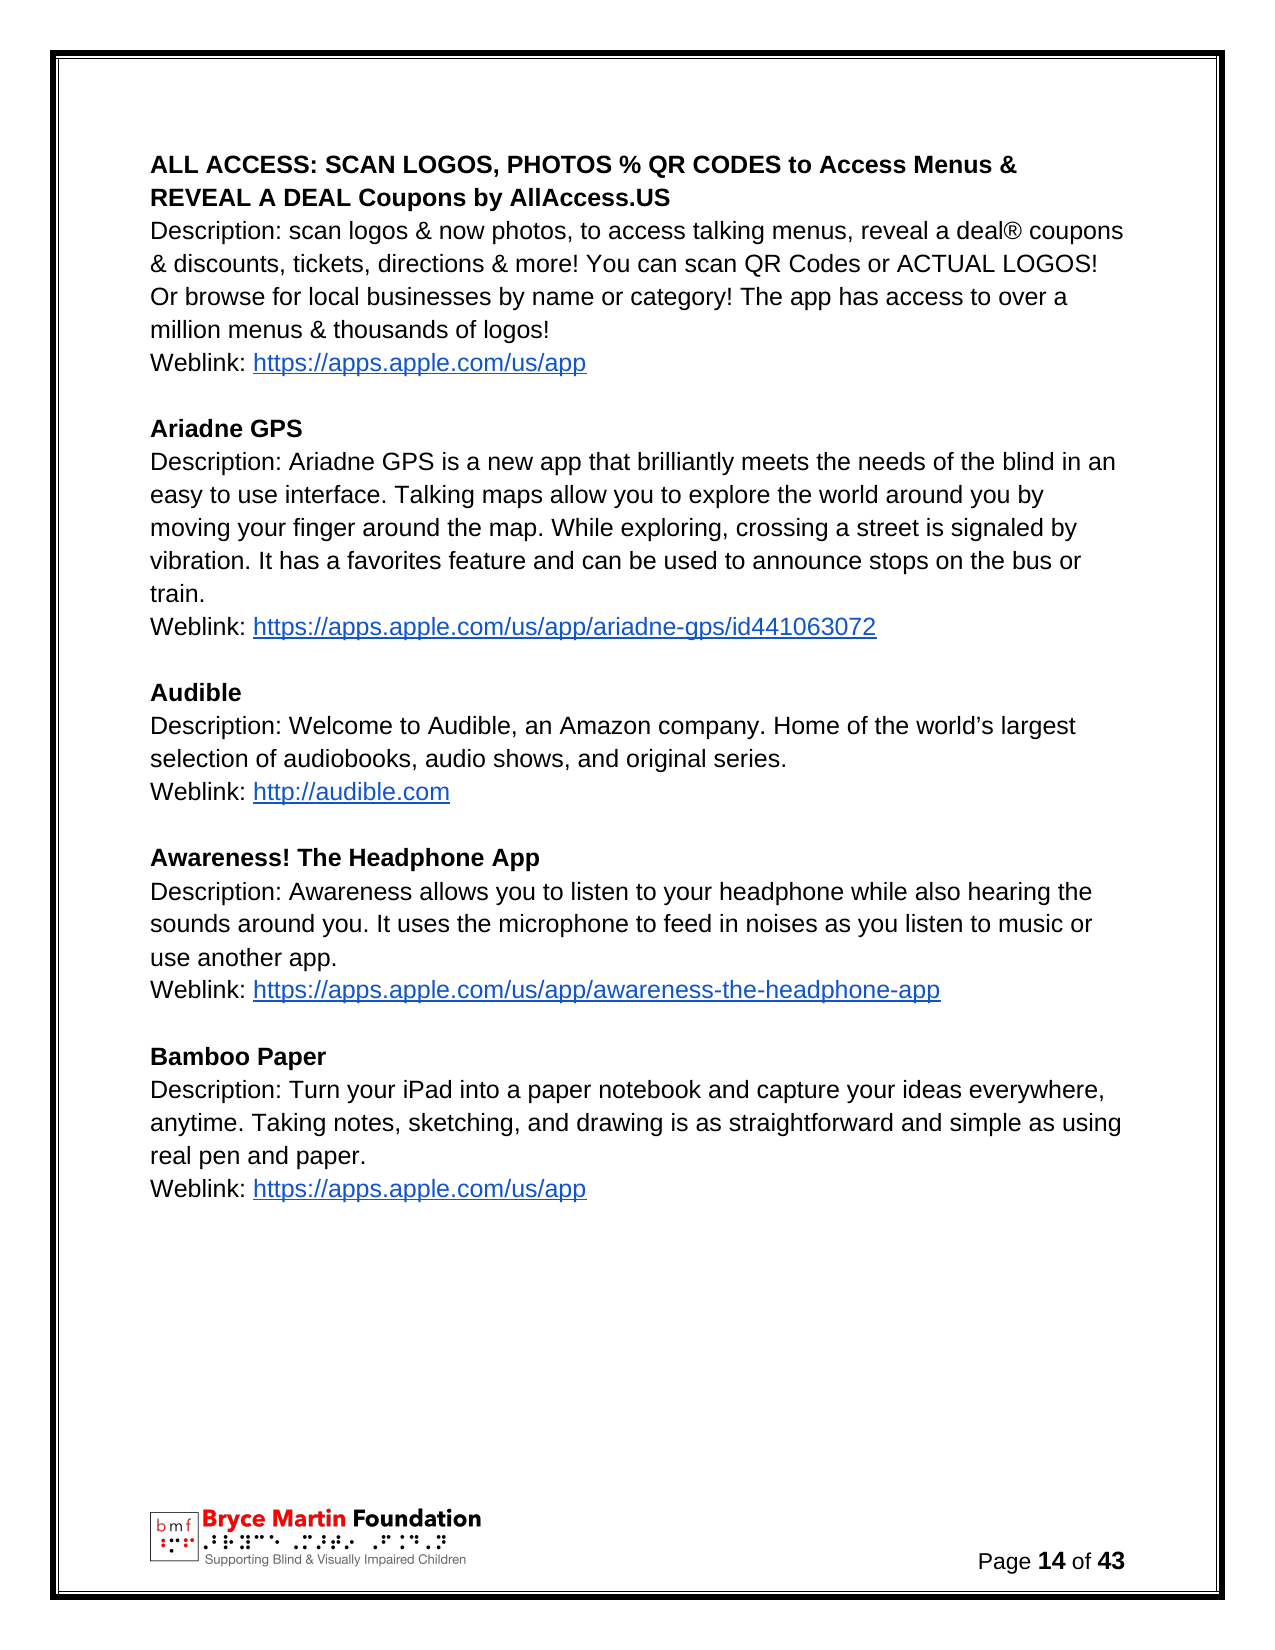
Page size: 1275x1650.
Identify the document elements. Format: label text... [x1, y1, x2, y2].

text Bamboo Paper [150, 1042, 1125, 1070]
text Description: scan logos & now photos, to access talking menus, reveal a deal® coupons & discounts, tickets, directions & more! You can scan QR Codes or ACTUAL LOGOS! Or browse for local businesses by name or category! The app has access to over a million menus & thousands of logos! [150, 216, 1125, 344]
text Description: Welcome to Audible, an Amazon company. Home of the world’s largest selection of audiobooks, audio shows, and original series. [150, 711, 1125, 773]
text Weblink: https://apps.apple.com/us/app/awareness-the-headphone-app [150, 976, 1125, 1004]
text Description: Turn your iPad into a paper notebook and capture your ideas everywhere, anytime. Taking notes, sketching, and drawing is as straightforward and simple as using real pen and paper. [150, 1074, 1125, 1169]
text Weblink: https://apps.apple.com/us/app [150, 1174, 1125, 1202]
text Weblink: http://audible.com [150, 777, 1125, 806]
text Description: Awareness allows you to listen to your headphone while also hearing the sounds around you. It uses the microphone to feed in noises as you listen to music or use another app. [150, 876, 1125, 971]
picture [150, 1506, 482, 1570]
text Ariadne GPS [150, 414, 1125, 443]
text Audible [150, 678, 1125, 707]
text Weblink: https://apps.apple.com/us/app/ariadne-gps/id441063072 [150, 612, 1125, 641]
text ALL ACCESS: SCAN LOGOS, PHOTOS % QR CODES to Access Menus & REVEAL A DEAL Coupons by AllAccess.US [150, 150, 1125, 212]
text Weblink: https://apps.apple.com/us/app [150, 348, 1125, 377]
text Description: Ariadne GPS is a new app that brilliantly meets the needs of the blind in an easy to use interface. Talking maps allow you to explore the world around you by moving your finger around the map. While exploring, crossing a street is signaled by vibration. It has a favorites feature and can be used to announce stops on the bus or train. [150, 447, 1125, 608]
text Awareness! The Headphone App [150, 843, 1125, 872]
